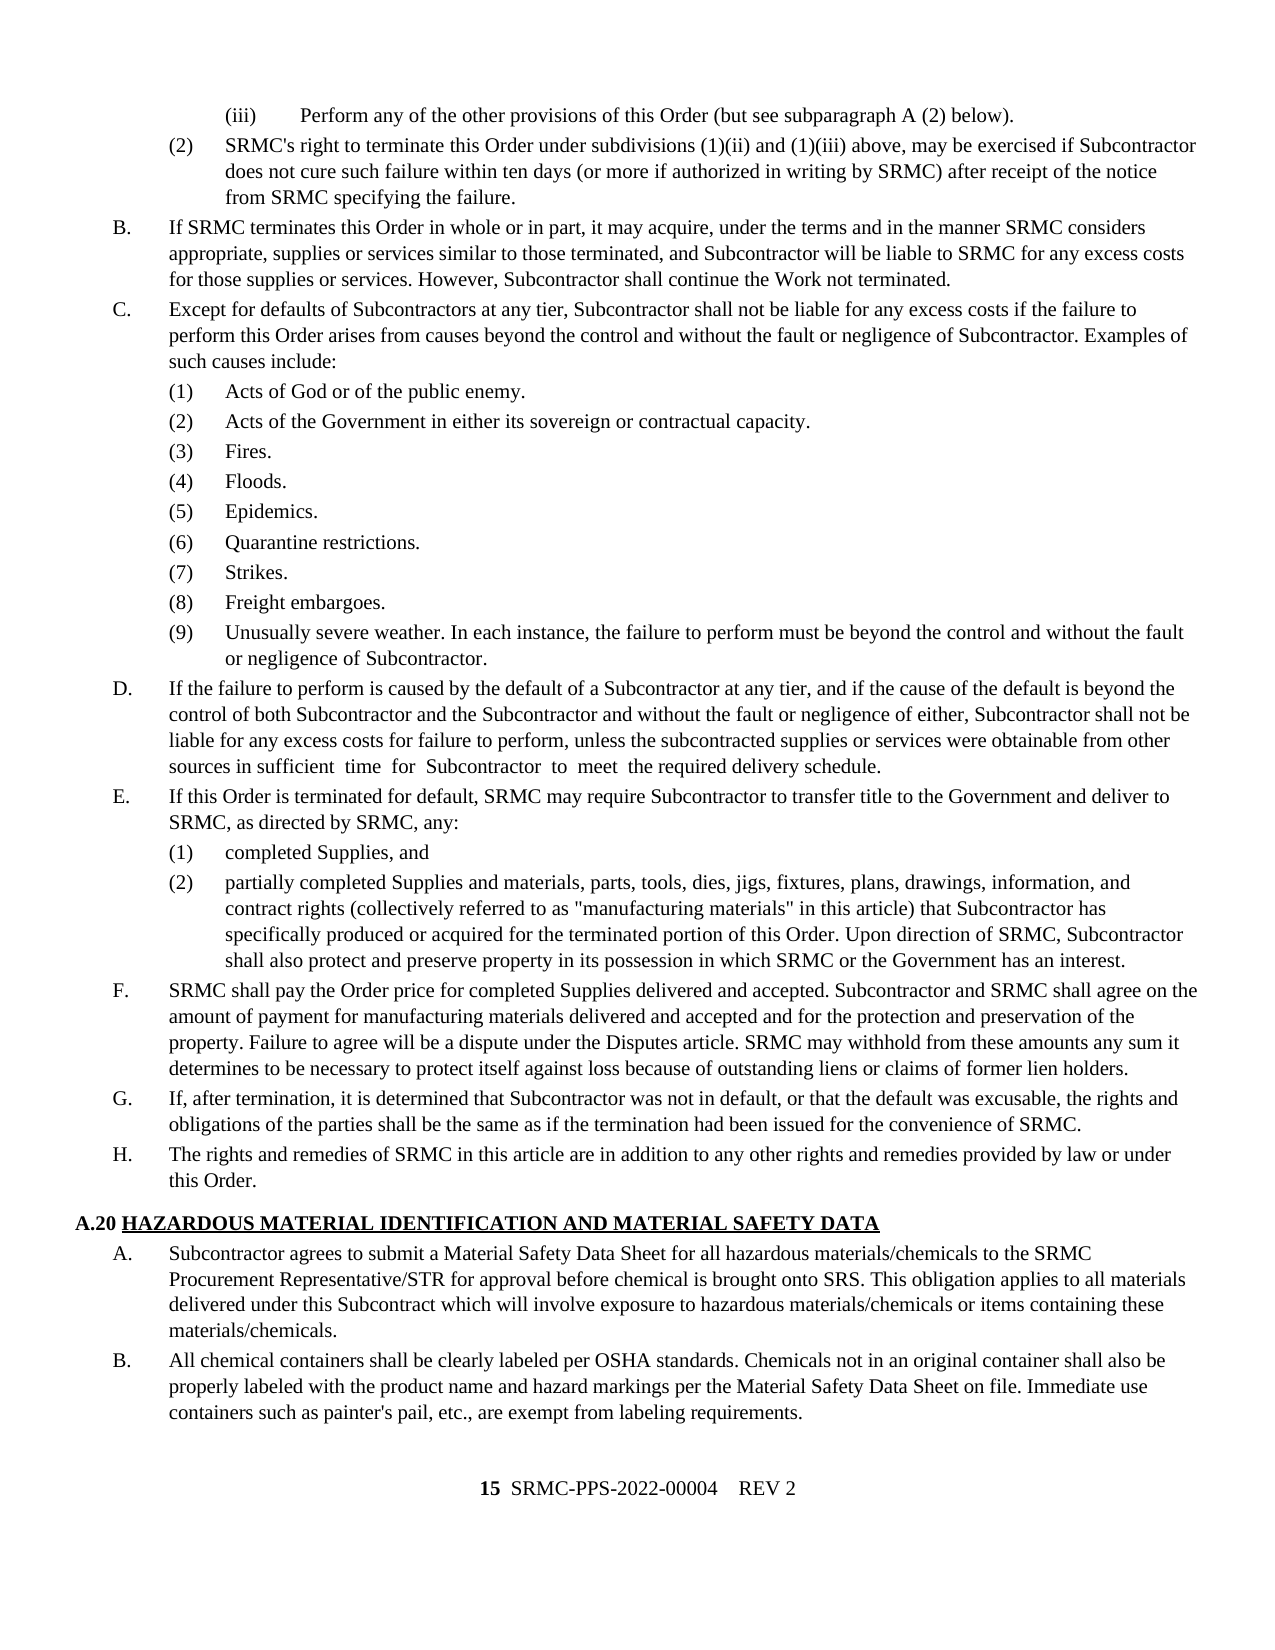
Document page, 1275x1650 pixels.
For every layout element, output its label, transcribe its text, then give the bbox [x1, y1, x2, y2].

text (2) partially completed Supplies and materials, parts, tools, dies, jigs, fixtures, plans, drawings, information, and contract rights (collectively referred to as "manufacturing materials" in this article) that Subcontractor has specifically produced or acquired for the terminated portion of this Order. Upon direction of SRMC, Subcontractor shall also protect and preserve property in its possession in which SRMC or the Government has an interest. [169, 870, 1200, 972]
subtitle Epidemics. [169, 499, 1200, 523]
subtitle Freight embargoes. [169, 590, 1200, 614]
subtitle Floods. [169, 469, 1200, 493]
subtitle A.20 HAZARDOUS MATERIAL IDENTIFICATION AND MATERIAL SAFETY DATA [75, 1210, 1200, 1234]
subtitle If SRMC terminates this Order in whole or in part, it may acquire, under the terms and in the manner SRMC considers appropriate, supplies or services similar to those terminated, and Subcontractor will be liable to SRMC for any excess costs for those supplies or services. However, Subcontractor shall continue the Work not terminated. [112, 215, 1200, 291]
subtitle SRMC shall pay the Order price for completed Supplies delivered and accepted. Subcontractor and SRMC shall agree on the amount of payment for manufacturing materials delivered and accepted and for the protection and preservation of the property. Failure to agree will be a dispute under the Disputes article. SRMC may withhold from these amounts any sum it determines to be necessary to protect itself against loss because of outstanding liens or claims of former lien holders. [112, 978, 1200, 1080]
subtitle If, after termination, it is determined that Subcontractor was not in default, or that the default was excusable, the rights and obligations of the parties shall be the same as if the termination had been issued for the convenience of SRMC. [112, 1086, 1200, 1136]
subtitle Acts of the Government in either its sovereign or contractual capacity. [169, 409, 1200, 433]
subtitle If the failure to perform is caused by the default of a Subcontractor at any tier, and if the cause of the default is beyond the control of both Subcontractor and the Subcontractor and without the fault or negligence of either, Subcontractor shall not be liable for any excess costs for failure to perform, unless the subcontracted supplies or services were obtainable from other sources in sufficient time for Subcontractor to meet the required delivery schedule. [112, 676, 1200, 778]
subtitle Unusually severe weather. In each instance, the failure to perform must be beyond the control and without the fault or negligence of Subcontractor. [169, 620, 1200, 670]
subtitle If this Order is terminated for default, SRMC may require Subcontractor to transfer title to the Government and deliver to SRMC, as directed by SRMC, any: [112, 784, 1200, 834]
subtitle Subcontractor agrees to submit a Material Safety Data Sheet for all hazardous materials/chemicals to the SRMC Procurement Representative/STR for approval before chemical is brought onto SRS. This obligation applies to all materials delivered under this Subcontract which will involve exposure to hazardous materials/chemicals or items containing these materials/chemicals. [112, 1241, 1200, 1342]
subtitle Except for defaults of Subcontractors at any tier, Subcontractor shall not be liable for any excess costs if the failure to perform this Order arises from causes beyond the control and without the fault or negligence of Subcontractor. Examples of such causes include: [112, 297, 1200, 373]
text (1) completed Supplies, and [169, 840, 1200, 864]
text (iii) Perform any of the other provisions of this Order (but see subparagraph A (2) below). [225, 103, 1200, 127]
subtitle Quarantine restrictions. [169, 529, 1200, 554]
subtitle All chemical containers shall be clearly labeled per OSHA standards. Chemicals not in an original container shall also be properly labeled with the product name and hazard markings per the Material Safety Data Sheet on file. Immediate use containers such as painter's pail, etc., are exempt from labeling requirements. [112, 1348, 1200, 1424]
subtitle Strikes. [169, 560, 1200, 584]
subtitle The rights and remedies of SRMC in this article are in addition to any other rights and remedies provided by law or under this Order. [112, 1142, 1200, 1192]
subtitle Fires. [169, 439, 1200, 463]
subtitle Acts of God or of the public enemy. [169, 379, 1200, 403]
text (2) SRMC's right to terminate this Order under subdivisions (1)(ii) and (1)(iii) above, may be exercised if Subcontractor does not cure such failure within ten days (or more if authorized in writing by SRMC) after receipt of the notice from SRMC specifying the failure. [169, 133, 1200, 209]
